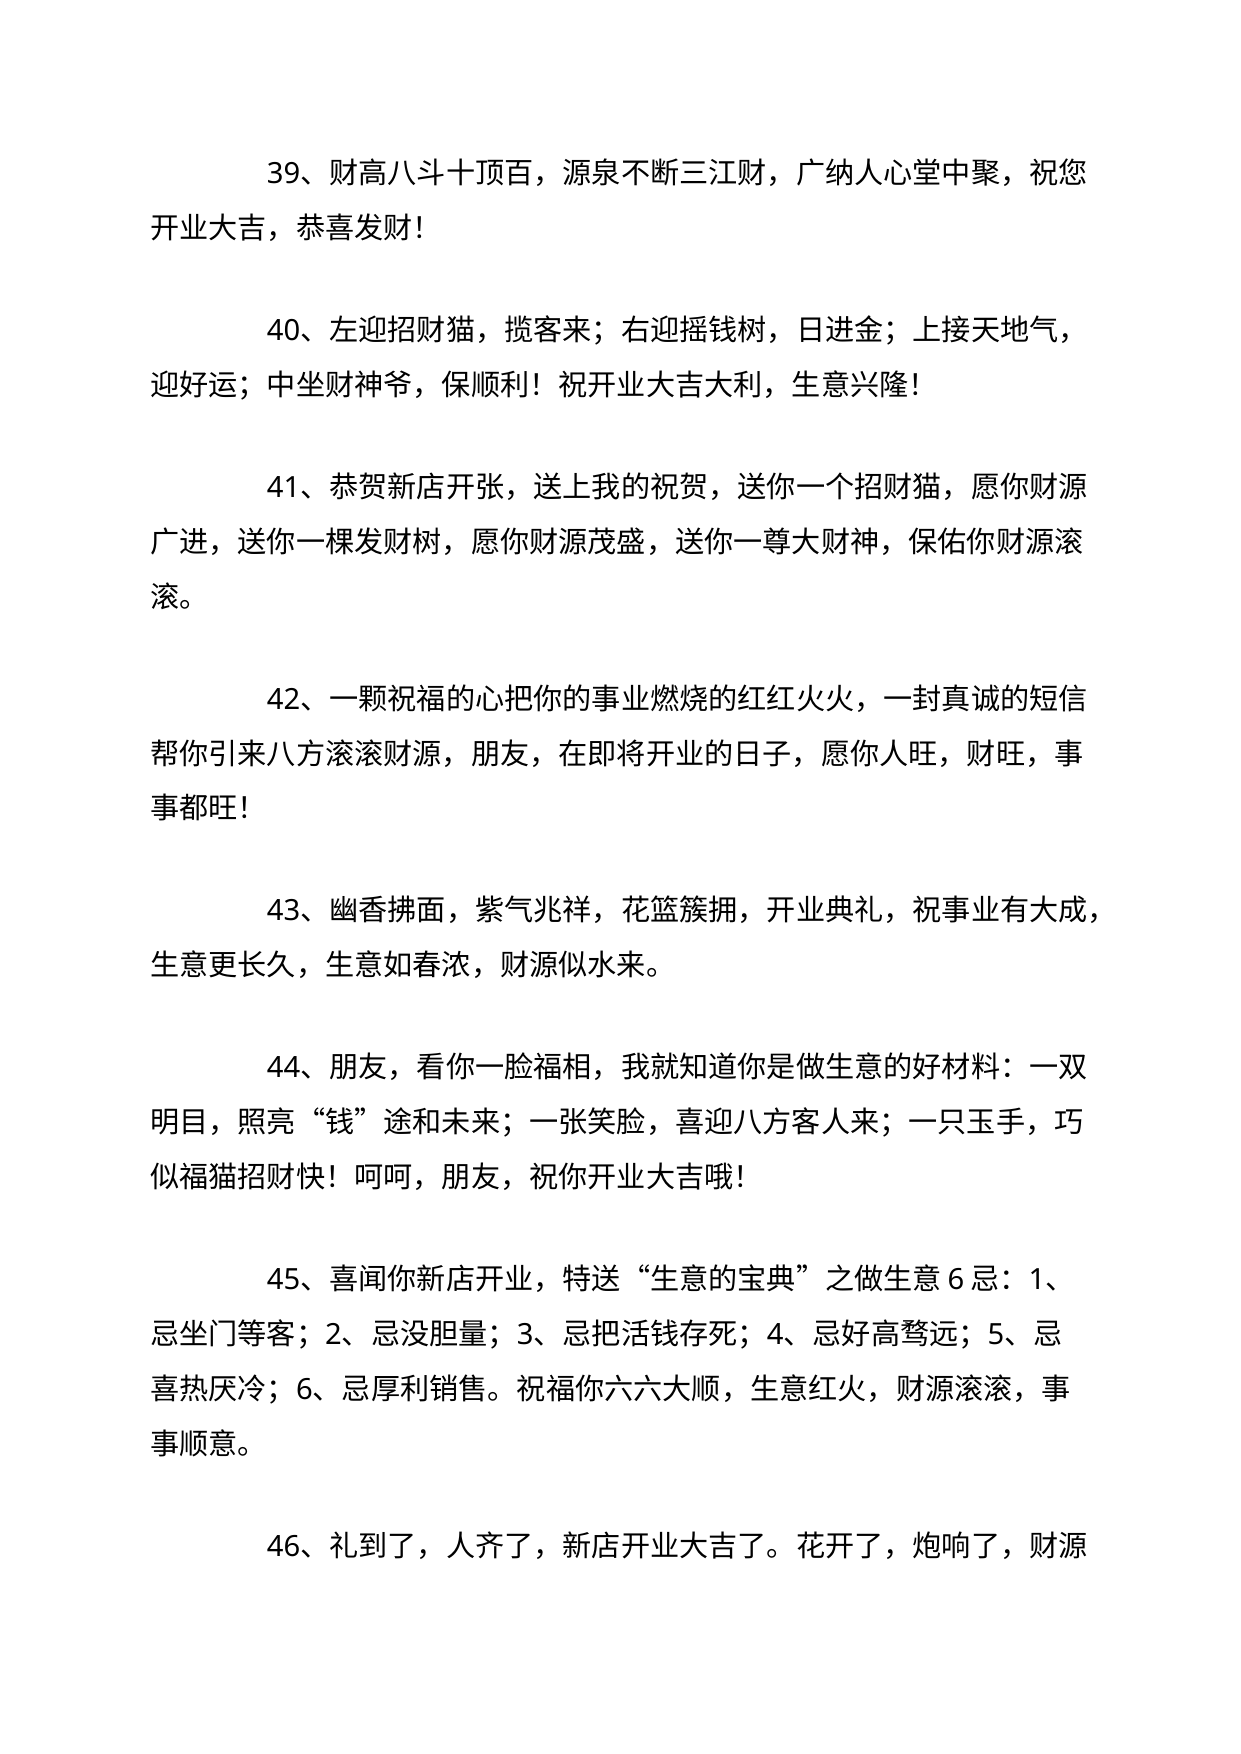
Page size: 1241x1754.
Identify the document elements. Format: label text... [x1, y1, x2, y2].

text 44、朋友，看你一脸福相，我就知道你是做生意的好材料：一双明目，照亮“钱”途和未来；一张笑脸，喜迎八方客人来；一只玉手，巧似福猫招财快！呵呵，朋友，祝你开业大吉哦！ [150, 1044, 1090, 1196]
text 45、喜闻你新店开业，特送“生意的宝典”之做生意6忌：1、忌坐门等客；2、忌没胆量；3、忌把活钱存死；4、忌好高骛远；5、忌喜热厌冷；6、忌厚利销售。祝福你六六大顺，生意红火，财源滚滚，事事顺意。 [150, 1255, 1090, 1463]
text 42、一颗祝福的心把你的事业燃烧的红红火火，一封真诚的短信帮你引来八方滚滚财源，朋友，在即将开业的日子，愿你人旺，财旺，事事都旺！ [150, 675, 1090, 827]
text 41、恭贺新店开张，送上我的祝贺，送你一个招财猫，愿你财源广进，送你一棵发财树，愿你财源茂盛，送你一尊大财神，保佑你财源滚滚。 [150, 463, 1090, 616]
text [150, 1522, 1090, 1564]
text 43、幽香拂面，紫气兆祥，花篮簇拥，开业典礼，祝事业有大成，生意更长久，生意如春浓，财源似水来。 [150, 887, 1090, 984]
text 40、左迎招财猫，揽客来；右迎摇钱树，日进金；上接天地气，迎好运；中坐财神爷，保顺利！祝开业大吉大利，生意兴隆！ [150, 307, 1090, 404]
text 39、财高八斗十顶百，源泉不断三江财，广纳人心堂中聚，祝您开业大吉，恭喜发财！ [150, 150, 1090, 247]
